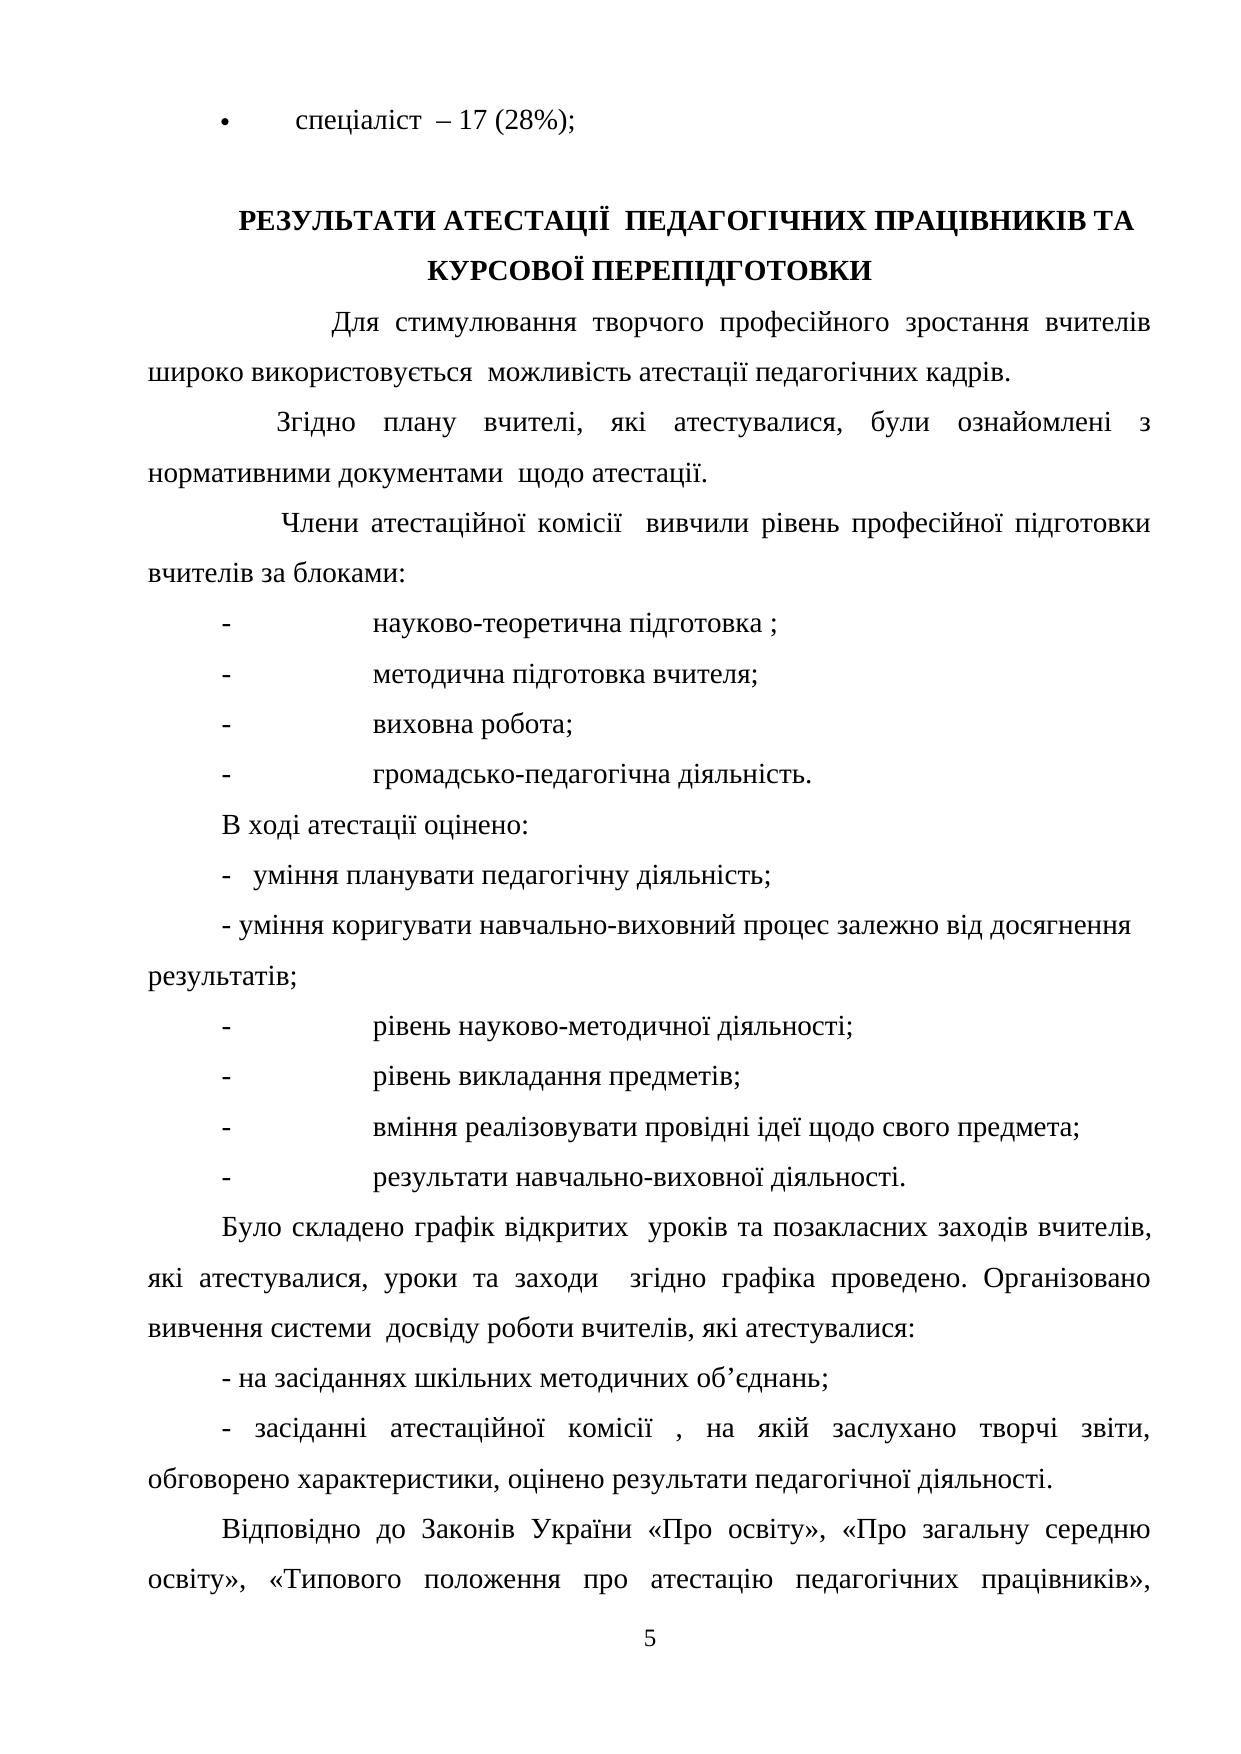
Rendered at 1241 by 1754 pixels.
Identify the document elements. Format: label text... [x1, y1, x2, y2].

list рівень науково-методичної діяльності; [148, 1008, 1152, 1042]
list виховна робота; [148, 706, 1152, 740]
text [148, 1511, 1152, 1595]
text Члени атестаційної комісії вивчили рівень професійної підготовки вчителів за блоками: [148, 505, 1152, 589]
list спеціаліст – 17 (28%); [148, 102, 1152, 136]
list результати навчально-виховної діяльності. [148, 1159, 1152, 1193]
list рівень викладання предметів; [148, 1058, 1152, 1092]
list методична підготовка вчителя; [148, 656, 1152, 689]
text В ході атестації оцінено: [148, 807, 1152, 840]
text - уміння коригувати навчально-виховний процес залежно від досягнення результатів; [148, 907, 1152, 991]
text Було складено графік відкритих уроків та позакласних заходів вчителів, які атестувалися, уроки та заходи згідно графіка проведено. Організовано вивчення системи досвіду роботи вчителів, які атестувалися: [148, 1209, 1152, 1343]
text Згідно плану вчителі, які атестувалися, були ознайомлені з нормативними документами щодо атестації. [148, 404, 1152, 488]
list науково-теоретична підготовка ; [148, 606, 1152, 639]
text - на засіданнях шкільних методичних об’єднань; [148, 1360, 1152, 1394]
text Для стимулювання творчого професійного зростання вчителів широко використовується можливість атестації педагогічних кадрів. [148, 304, 1152, 388]
list громадсько-педагогічна діяльність. [148, 757, 1152, 790]
text - уміння планувати педагогічну діяльність; [148, 857, 1152, 891]
text - засіданні атестаційної комісії , на якій заслухано творчі звіти, обговорено характеристики, оцінено результати педагогічної діяльності. [148, 1411, 1152, 1494]
list вміння реалізовувати провідні ідеї щодо свого предмета; [148, 1109, 1152, 1142]
text РЕЗУЛЬТАТИ АТЕСТАЦІЇ ПЕДАГОГІЧНИХ ПРАЦІВНИКІВ ТА КУРСОВОЇ ПЕРЕПІДГОТОВКИ [148, 203, 1152, 287]
